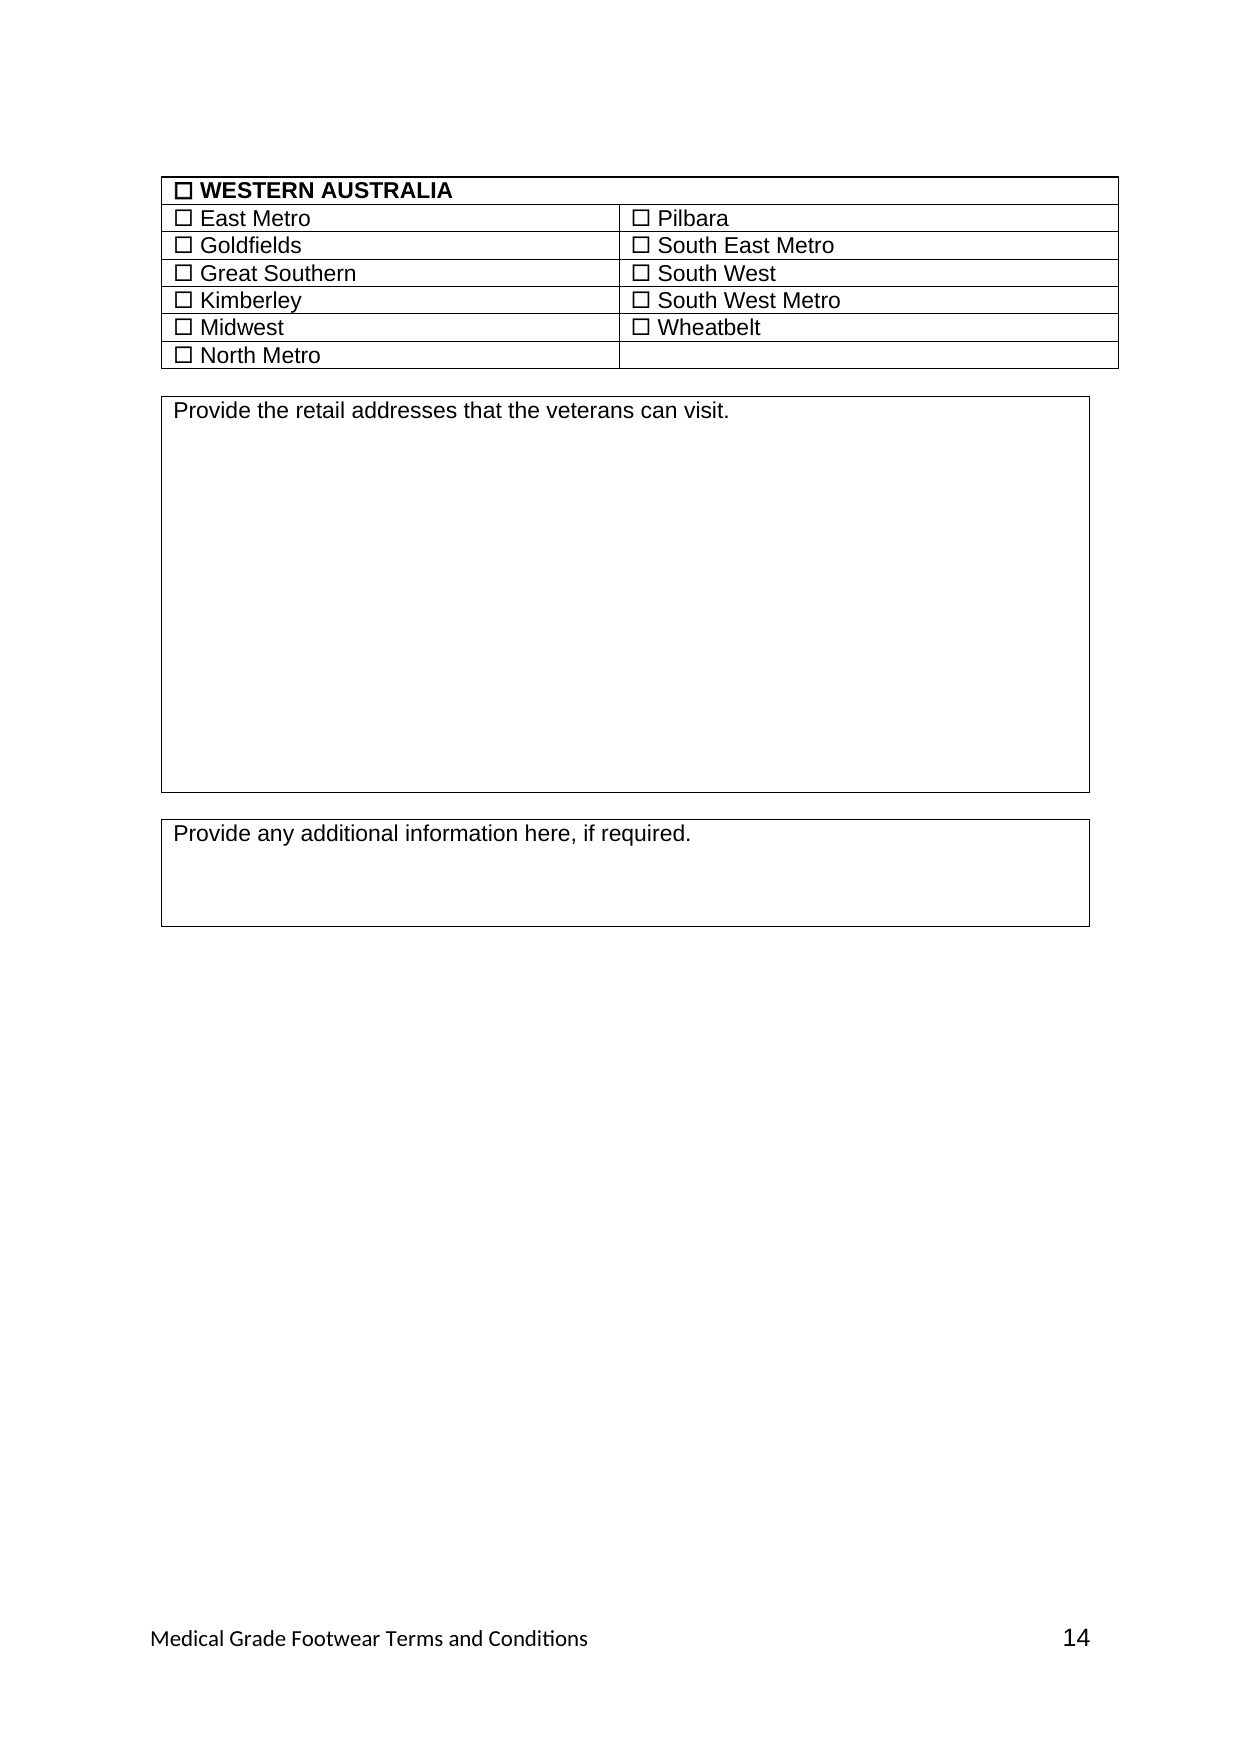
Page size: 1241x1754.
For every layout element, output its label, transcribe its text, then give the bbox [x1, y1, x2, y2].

table_cell North Metro [162, 342, 619, 368]
table_cell Midwest [162, 314, 619, 341]
table_cell Pilbara [620, 205, 1118, 231]
table_cell South West [620, 260, 1118, 286]
table_cell South East Metro [620, 232, 1118, 258]
table_cell East Metro [162, 205, 619, 231]
table_cell Wheatbelt [620, 314, 1118, 341]
table_cell Great Southern [162, 260, 619, 286]
table_cell Kimberley [162, 287, 619, 313]
table_header WESTERN AUSTRALIA [162, 178, 1118, 204]
table_cell [620, 342, 1118, 368]
table_header Provide any additional information here, if required. [162, 820, 1089, 926]
table_cell Goldfields [162, 232, 619, 258]
table_header Provide the retail addresses that the veterans can visit. [162, 397, 1089, 792]
table_cell South West Metro [620, 287, 1118, 313]
